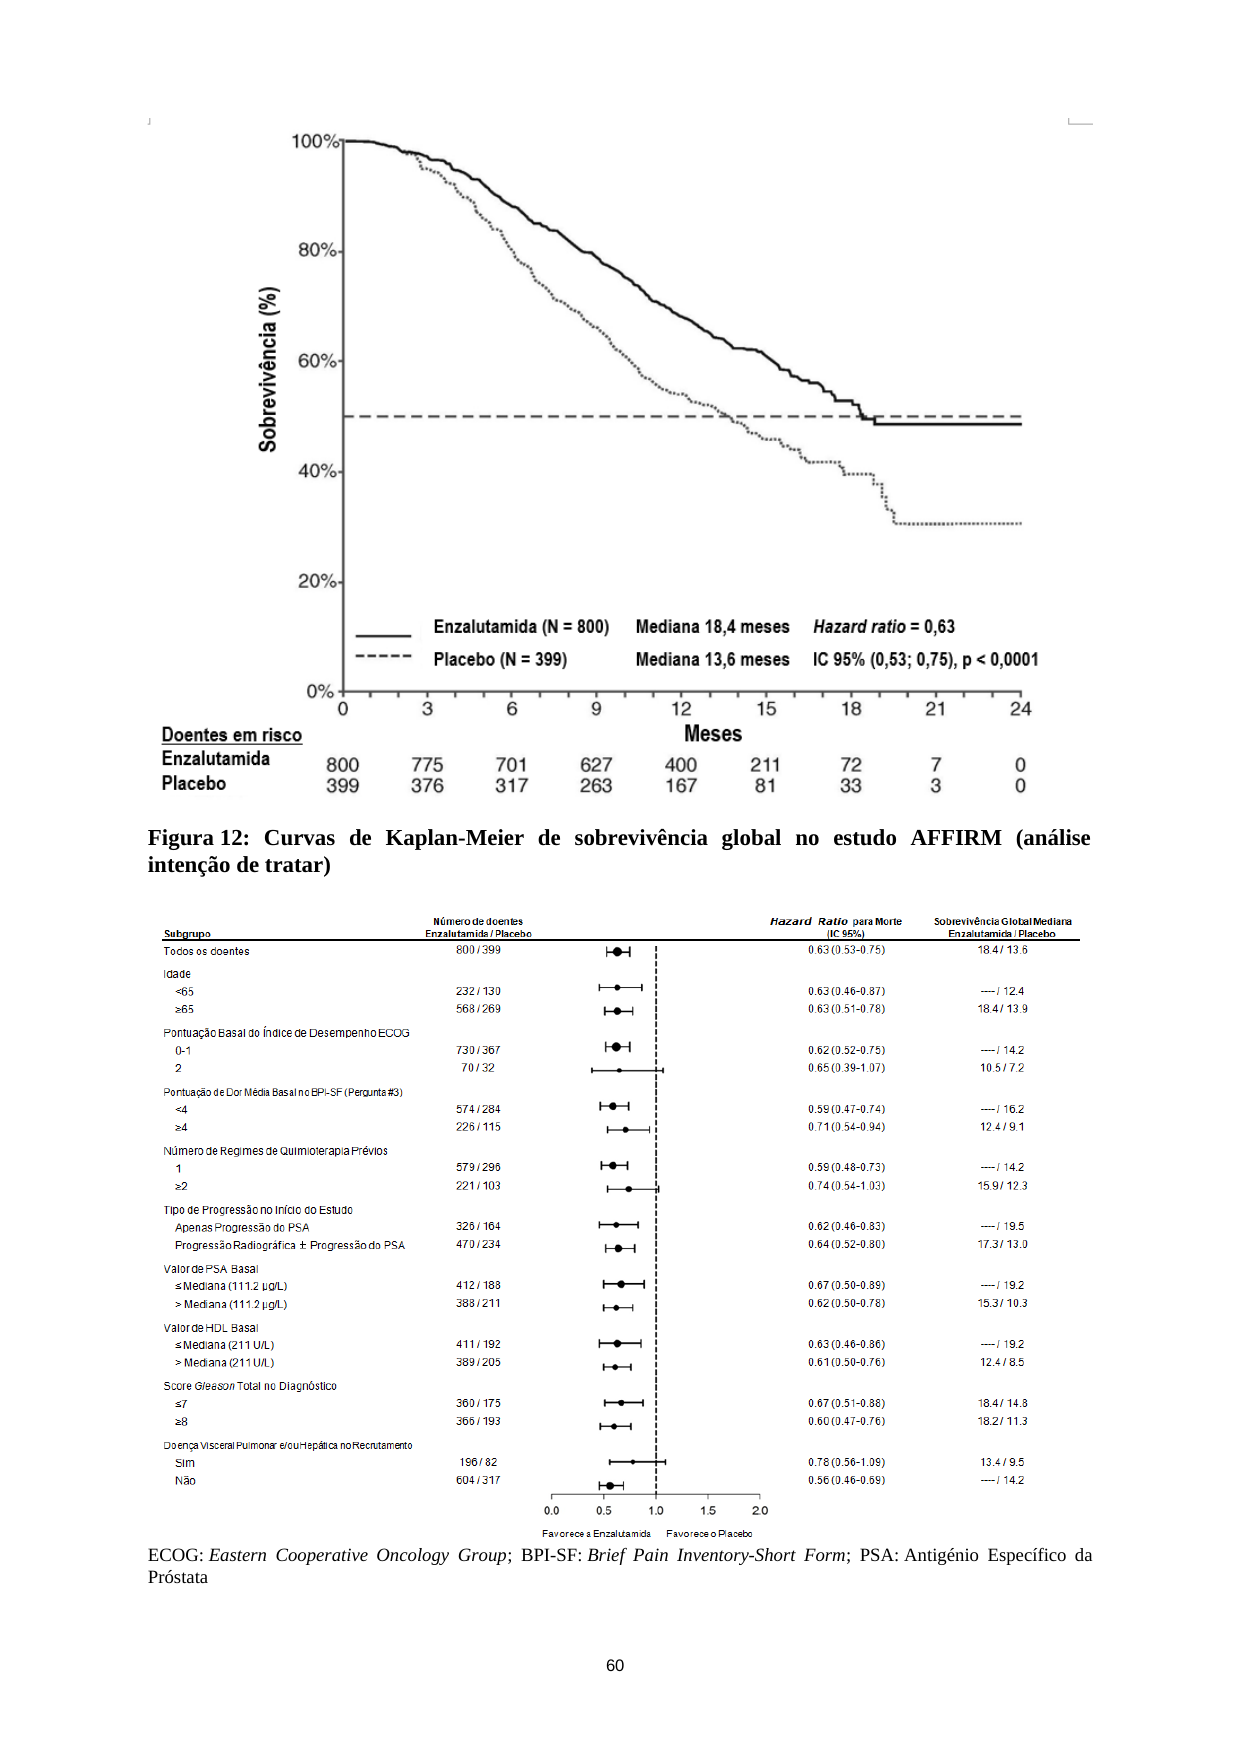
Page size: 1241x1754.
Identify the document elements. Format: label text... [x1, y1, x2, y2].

picture [147, 903, 1092, 1544]
text Figura 12: Curvas de Kaplan-Meier de sobrevivência global no estudo AFFIRM (análise intenção de tratar) [148, 825, 1093, 877]
text ECOG: Eastern Cooperative Oncology Group; BPI-SF: Brief Pain Inventory-Short Form; PSA: Antigénio Específico da Próstata [148, 1544, 1093, 1587]
picture [147, 118, 1093, 825]
